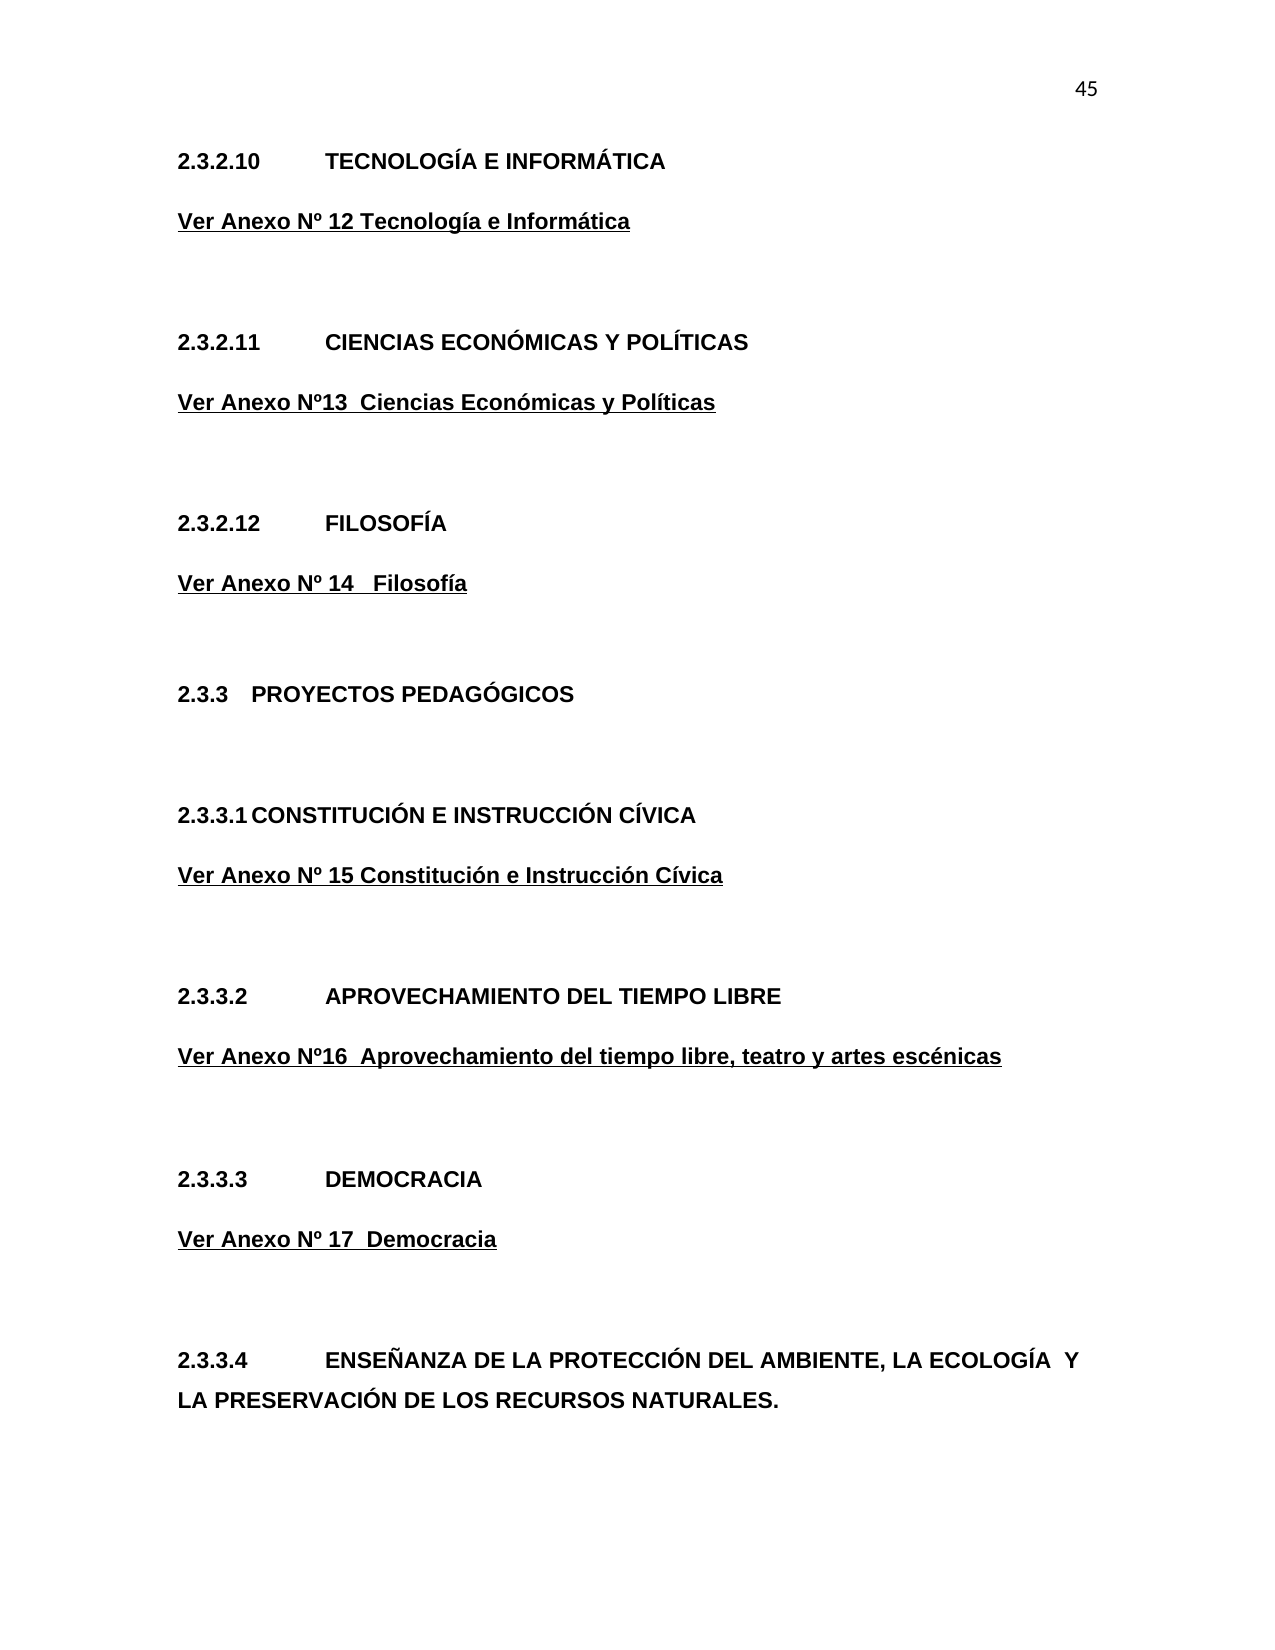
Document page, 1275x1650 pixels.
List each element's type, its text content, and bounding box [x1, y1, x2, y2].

text Ver Anexo Nº 17 Democracia [177, 1226, 1098, 1253]
text Ver Anexo Nº 14 Filosofía [177, 570, 1098, 596]
text 2.3.2.10 TECNOLOGÍA E INFORMÁTICA [177, 148, 1098, 174]
text Ver Anexo Nº 12 Tecnología e Informática [177, 208, 1098, 234]
text Ver Anexo Nº13 Ciencias Económicas y Políticas [177, 389, 1098, 415]
text 2.3.2.12 FILOSOFÍA [177, 509, 1098, 536]
text 2.3.3 PROYECTOS PEDAGÓGICOS [177, 681, 1098, 707]
text Ver Anexo Nº 15 Constitución e Instrucción Cívica [177, 862, 1098, 888]
text 2.3.3.4 ENSEÑANZA DE LA PROTECCIÓN DEL AMBIENTE, LA ECOLOGÍA Y LA PRESERVACIÓN DE LOS RECURSOS NATURALES. [177, 1347, 1098, 1413]
text Ver Anexo Nº16 Aprovechamiento del tiempo libre, teatro y artes escénicas [177, 1043, 1098, 1069]
text 2.3.3.3 DEMOCRACIA [177, 1166, 1098, 1192]
text 2.3.2.11 CIENCIAS ECONÓMICAS Y POLÍTICAS [177, 328, 1098, 355]
text 2.3.3.1 CONSTITUCIÓN E INSTRUCCIÓN CÍVICA [177, 802, 1098, 828]
text 2.3.3.2 APROVECHAMIENTO DEL TIEMPO LIBRE [177, 983, 1098, 1009]
